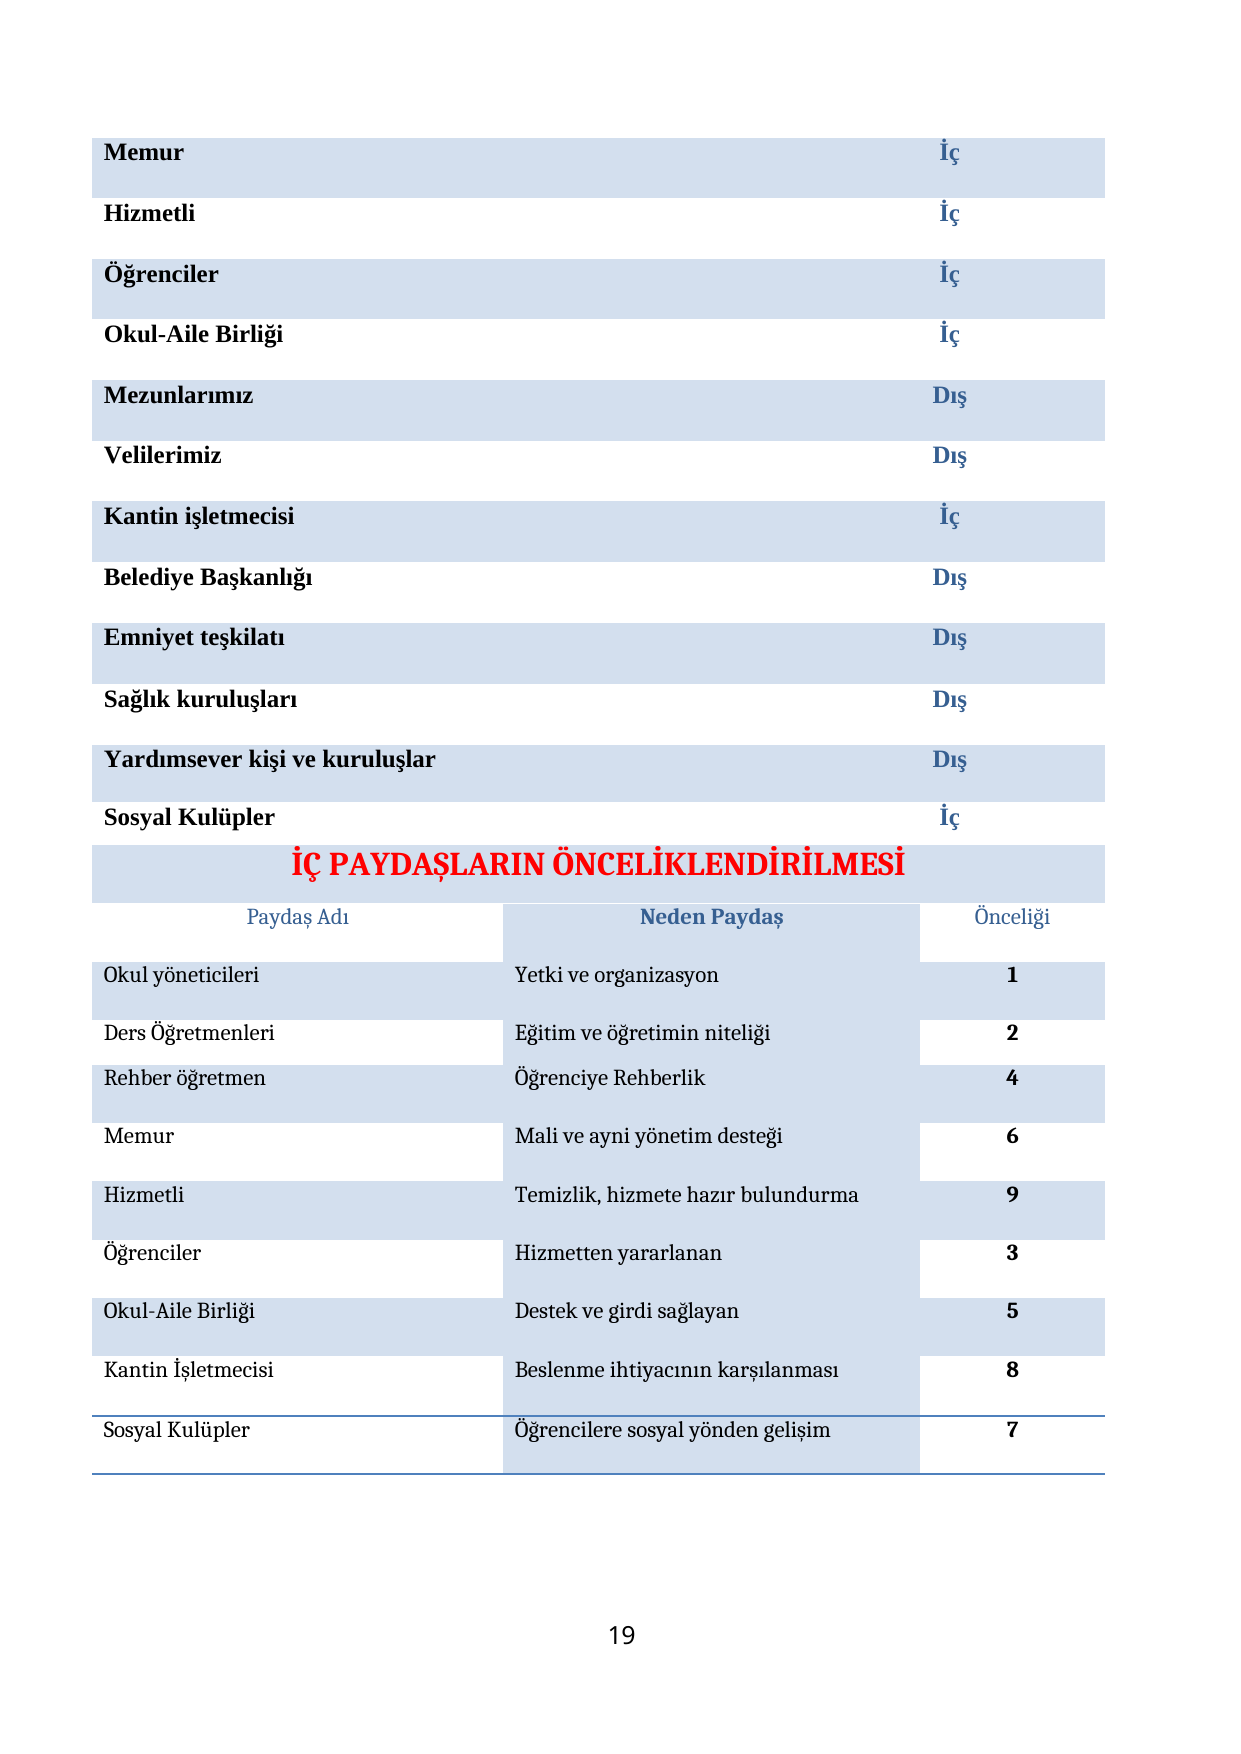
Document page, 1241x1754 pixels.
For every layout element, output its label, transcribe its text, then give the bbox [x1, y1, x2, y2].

table_cell Destek ve girdi sağlayan [503, 1298, 920, 1356]
table_cell Ders Öğretmenleri [92, 1020, 503, 1065]
table_cell Belediye Başkanlığı [92, 562, 794, 622]
table_cell 4 [920, 1065, 1105, 1123]
table_cell Neden Paydaş [503, 904, 920, 962]
table_cell Dış [794, 684, 1105, 744]
table_cell Dış [794, 562, 1105, 622]
table_cell 8 [920, 1356, 1105, 1415]
table_cell Öğrencilere sosyal yönden gelişim [503, 1417, 920, 1473]
table_cell Memur [92, 1123, 503, 1181]
table_cell Hizmetten yararlanan [503, 1240, 920, 1298]
table_cell İç [794, 259, 1105, 319]
table_cell İç [794, 138, 1105, 198]
table_cell Okul yöneticileri [92, 962, 503, 1020]
table_cell Sosyal Kulüpler [92, 802, 794, 845]
table_cell Yetki ve organizasyon [503, 962, 920, 1020]
table_cell 7 [920, 1417, 1105, 1473]
table_cell Memur [92, 138, 794, 198]
table_cell İç [794, 319, 1105, 380]
table_cell Dış [794, 441, 1105, 501]
table_cell İç [794, 802, 1105, 845]
table_cell Sosyal Kulüpler [92, 1417, 503, 1473]
table_cell 1 [920, 962, 1105, 1020]
table_cell Öğrenciler [92, 259, 794, 319]
table_cell Dış [794, 745, 1105, 802]
table_cell Kantin İşletmecisi [92, 1356, 503, 1415]
table_cell Temizlik, hizmete hazır bulundurma [503, 1181, 920, 1240]
table_cell Öğrenciye Rehberlik [503, 1065, 920, 1123]
table_cell İç [794, 501, 1105, 562]
table_cell Hizmetli [92, 198, 794, 259]
table_cell 3 [920, 1240, 1105, 1298]
table_cell Beslenme ihtiyacının karşılanması [503, 1356, 920, 1415]
table_cell Önceliği [920, 904, 1105, 962]
table_cell Sağlık kuruluşları [92, 684, 794, 744]
table_cell İç [794, 198, 1105, 259]
table_cell Hizmetli [92, 1181, 503, 1240]
table_cell Dış [794, 623, 1105, 684]
table_cell Öğrenciler [92, 1240, 503, 1298]
table_cell Velilerimiz [92, 441, 794, 501]
table_cell 6 [920, 1123, 1105, 1181]
table_cell 5 [920, 1298, 1105, 1356]
table_cell Okul-Aile Birliği [92, 319, 794, 380]
table_cell Yardımsever kişi ve kuruluşlar [92, 745, 794, 802]
table_cell Mezunlarımız [92, 380, 794, 441]
table_cell Kantin işletmecisi [92, 501, 794, 562]
table_cell İÇ PAYDAŞLARIN ÖNCELİKLENDİRİLMESİ [92, 845, 1105, 903]
table_cell 2 [920, 1020, 1105, 1065]
table_cell Paydaş Adı [92, 904, 503, 962]
table_cell Eğitim ve öğretimin niteliği [503, 1020, 920, 1065]
table_cell Mali ve ayni yönetim desteği [503, 1123, 920, 1181]
table_cell Emniyet teşkilatı [92, 623, 794, 684]
table_cell Rehber öğretmen [92, 1065, 503, 1123]
table_cell Dış [794, 380, 1105, 441]
table_cell Okul-Aile Birliği [92, 1298, 503, 1356]
table_cell 9 [920, 1181, 1105, 1240]
